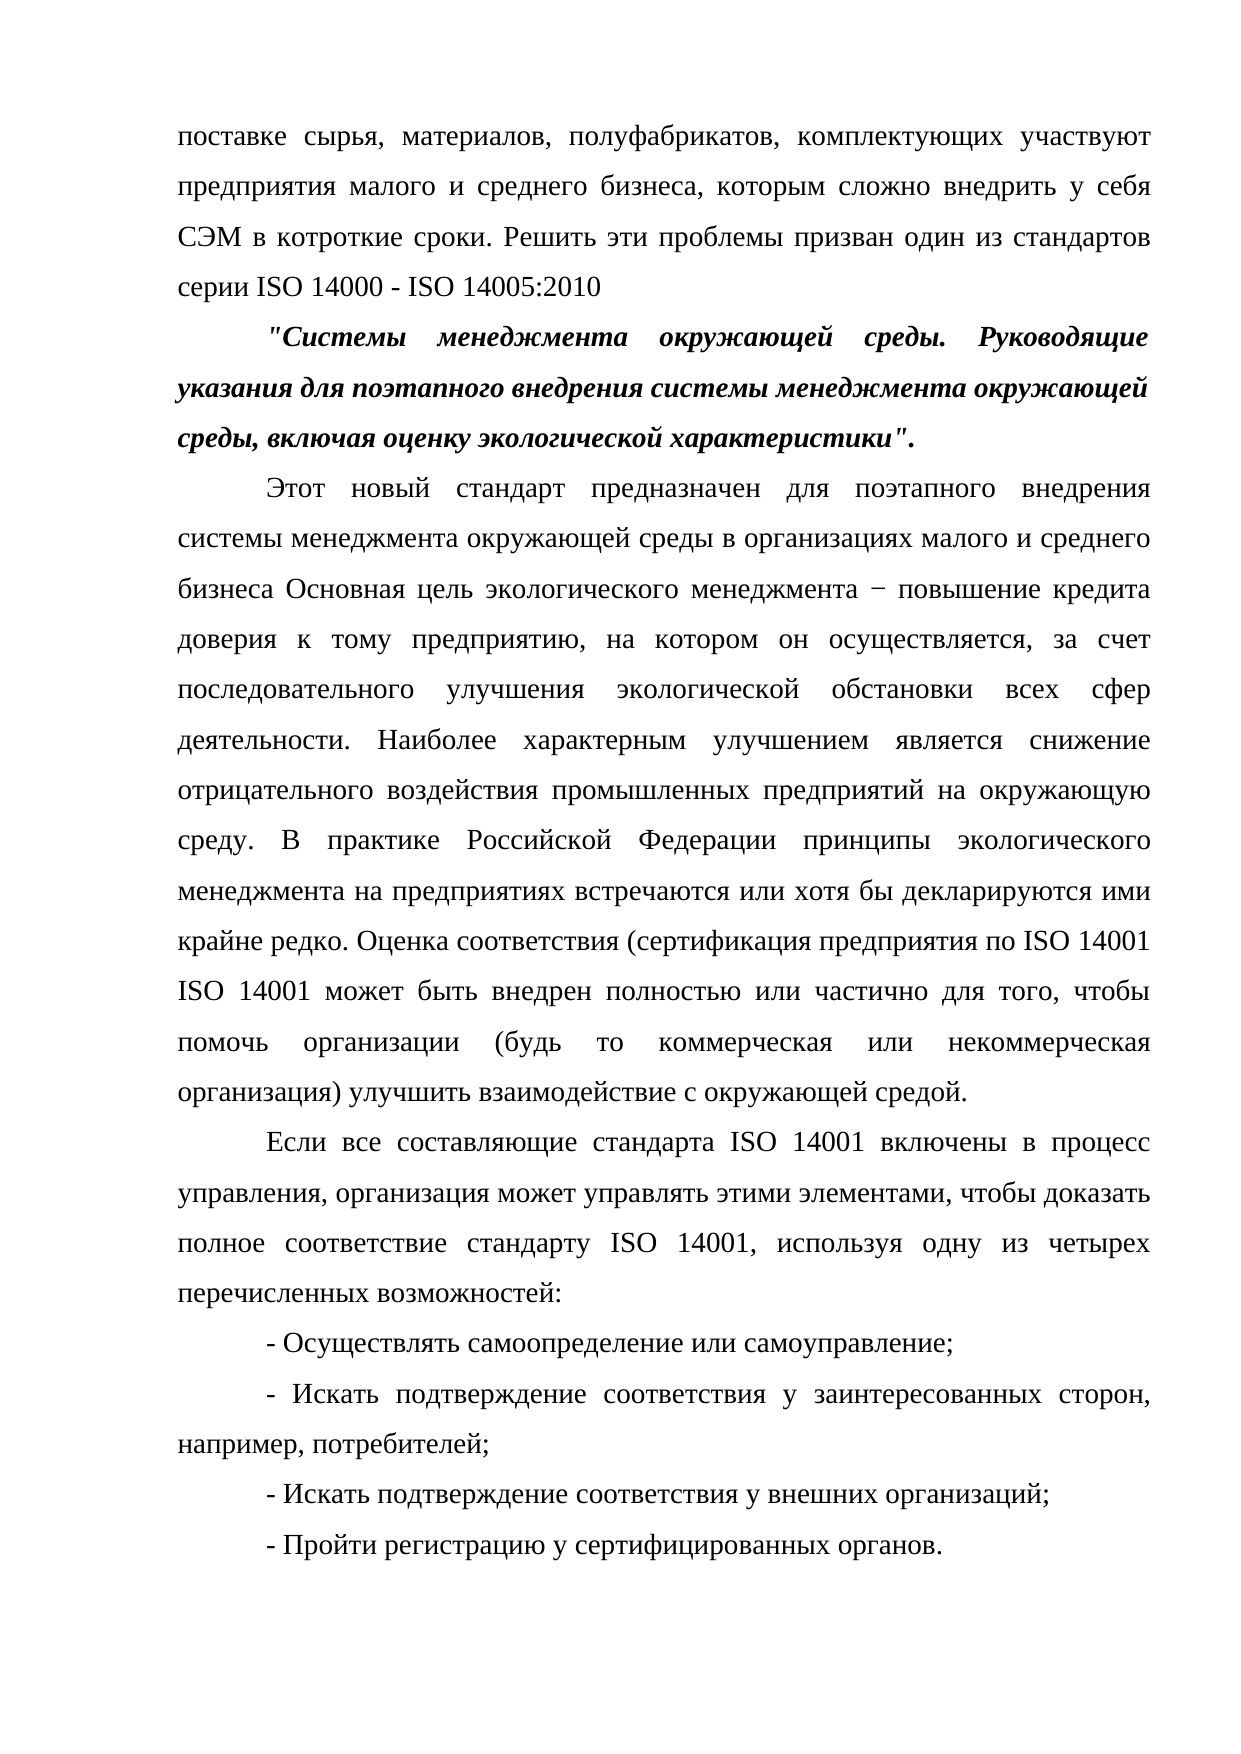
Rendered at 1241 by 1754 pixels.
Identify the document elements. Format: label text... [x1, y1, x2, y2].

text - Осуществлять самоопределение или самоуправление; [177, 1326, 1152, 1359]
text Этот новый стандарт предназначен для поэтапного внедрения системы менеджмента окружающей среды в организациях малого и среднего бизнеса Основная цель экологического менеджмента − повышение кредита доверия к тому предприятию, на котором он осуществляется, за счет последовательного улучшения экологической обстановки всех сфер деятельности. Наиболее характерным улучшением является снижение отрицательного воздействия промышленных предприятий на окружающую среду. В практике Российской Федерации принципы экологического менеджмента на предприятиях встречаются или хотя бы декларируются ими крайне редко. Оценка соответствия (сертификация предприятия по ISO 14001 ISO 14001 может быть внедрен полностью или частично для того, чтобы помочь организации (будь то коммерческая или некоммерческая организация) улучшить взаимодействие с окружающей средой. [177, 470, 1152, 1108]
text Если все составляющие стандарта ISO 14001 включены в процесс управления, организация может управлять этими элементами, чтобы доказать полное соответствие стандарту ISO 14001, используя одну из четырех перечисленных возможностей: [177, 1124, 1152, 1309]
text - Искать подтверждение соответствия у внешних организаций; [177, 1477, 1152, 1510]
text "Системы менеджмента окружающей среды. Руководящие указания для поэтапного внедрения системы менеджмента окружающей среды, включая оценку экологической характеристики". [177, 319, 1152, 453]
text - Искать подтверждение соответствия у заинтересованных сторон, например, потребителей; [177, 1376, 1152, 1460]
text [177, 118, 1152, 303]
text - Пройти регистрацию у сертифицированных органов. [177, 1527, 1152, 1560]
